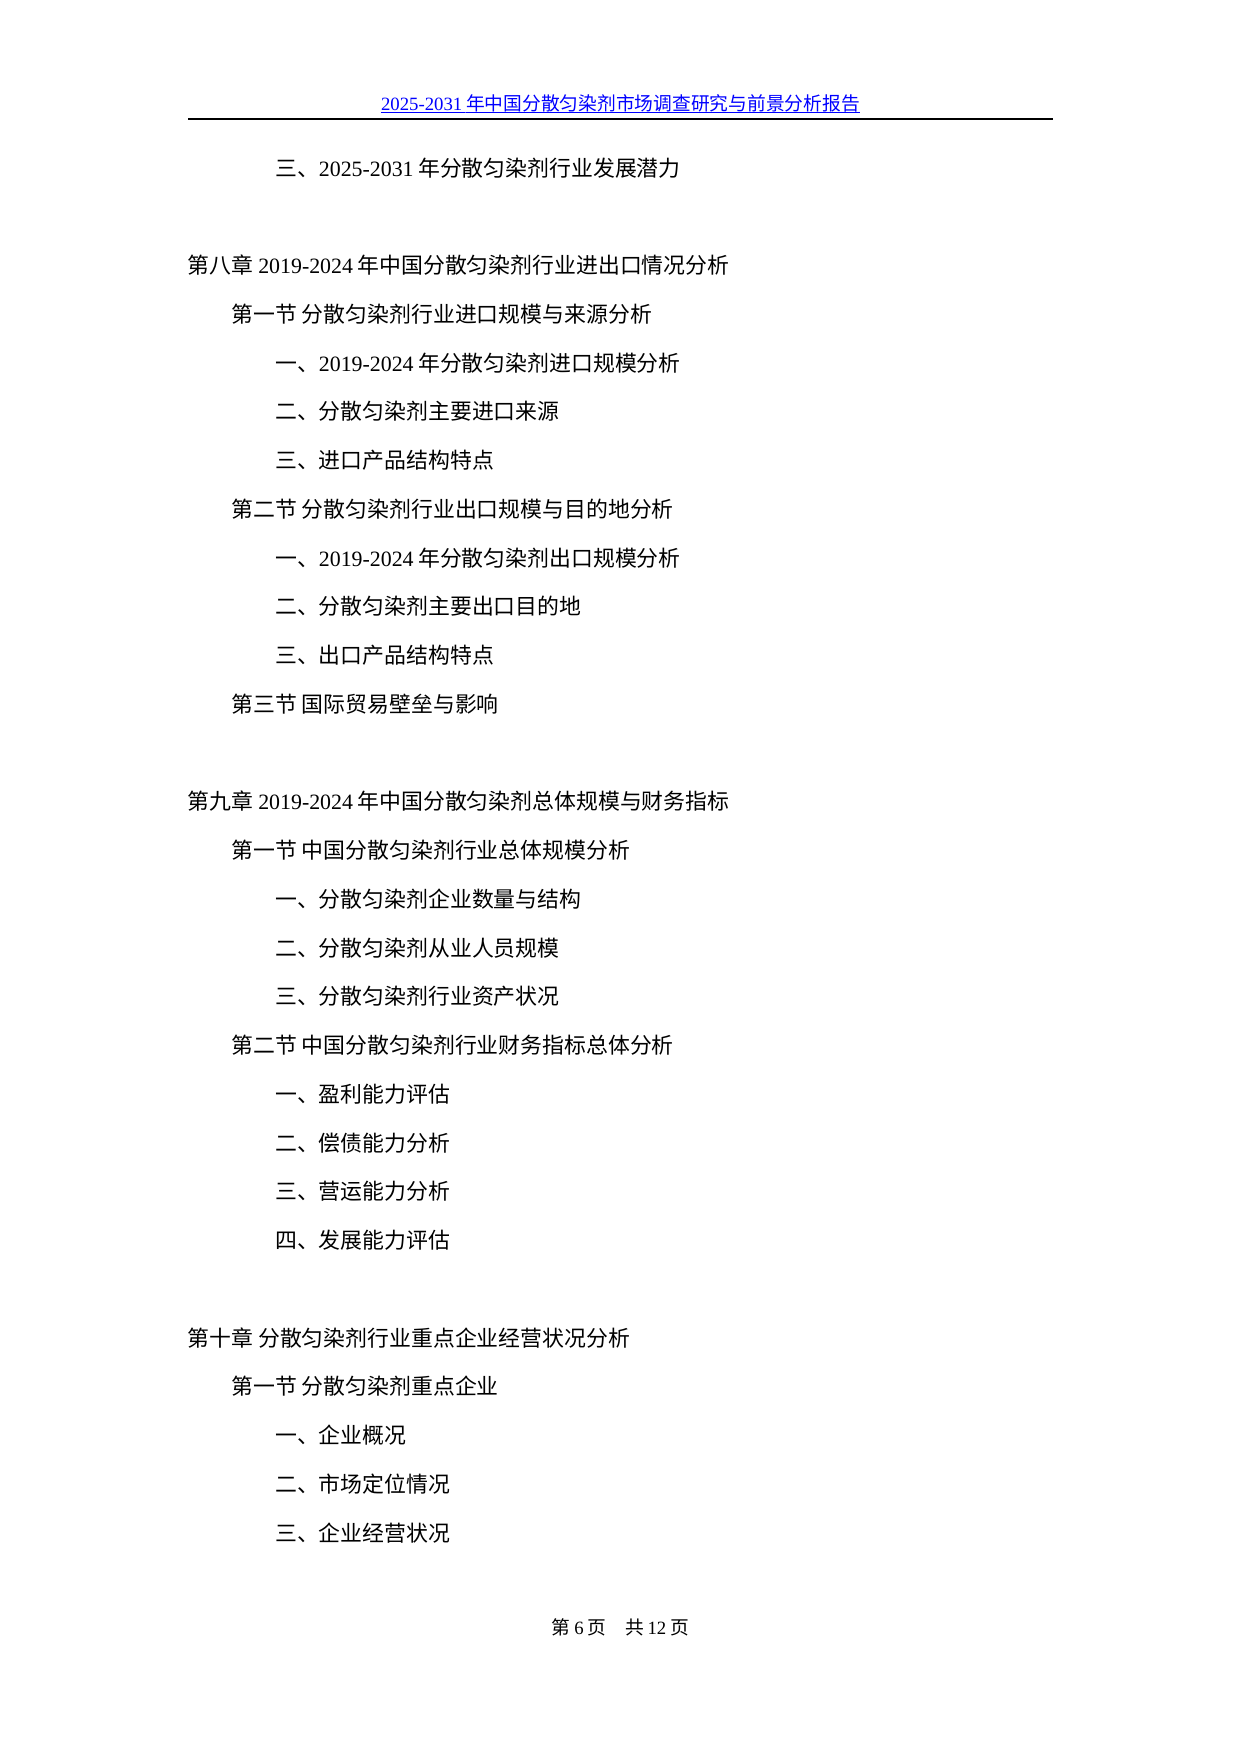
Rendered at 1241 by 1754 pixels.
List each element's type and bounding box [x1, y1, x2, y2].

text [187, 150, 1053, 1548]
